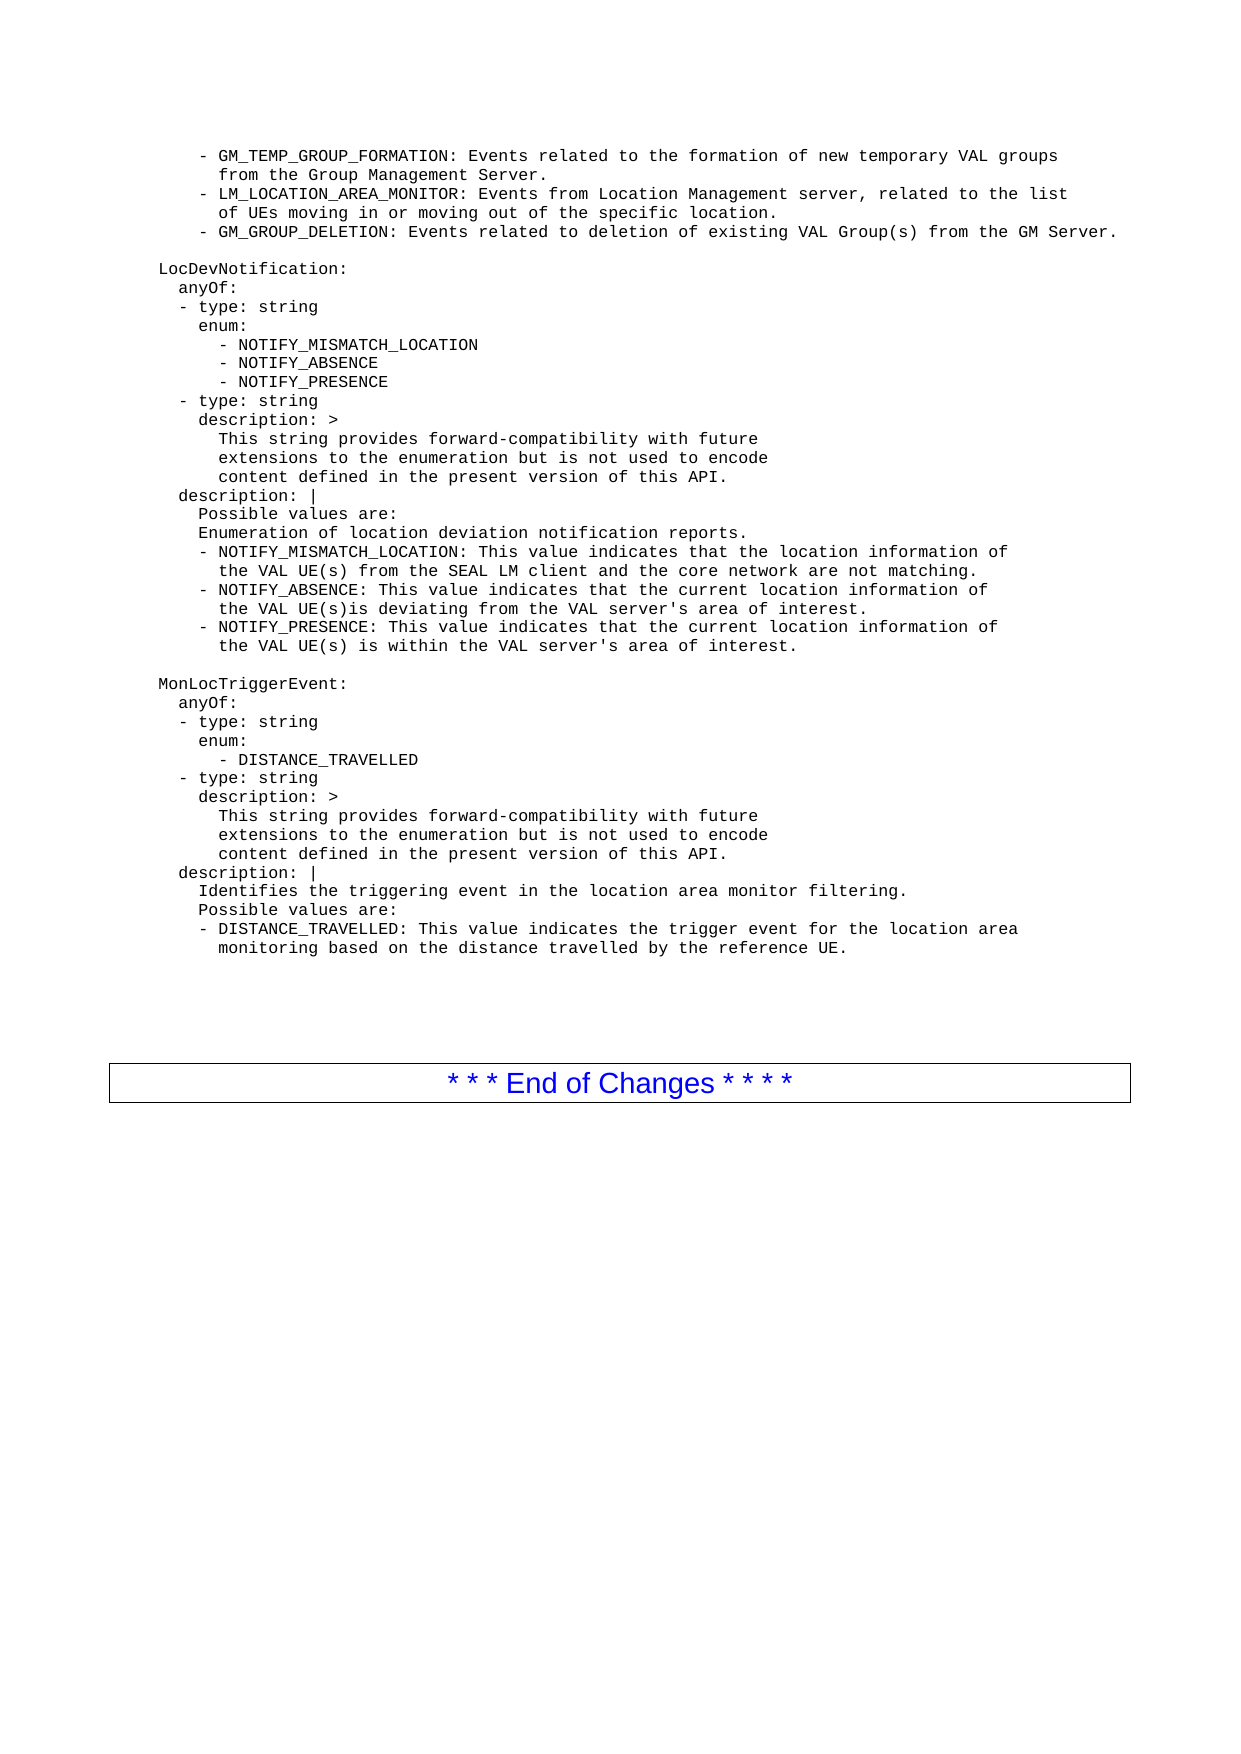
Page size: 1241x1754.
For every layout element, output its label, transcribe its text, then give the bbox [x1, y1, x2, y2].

text description: | [118, 487, 1122, 506]
text content defined in the present version of this API. [118, 845, 1122, 864]
text - DISTANCE_TRAVELLED: This value indicates the trigger event for the location area [118, 921, 1122, 939]
text - GM_TEMP_GROUP_FORMATION: Events related to the formation of new temporary VAL groups [118, 148, 1122, 167]
text - type: string [118, 298, 1122, 317]
text monitoring based on the distance travelled by the reference UE. [118, 939, 1122, 958]
text - LM_LOCATION_AREA_MONITOR: Events from Location Management server, related to the list [118, 185, 1122, 204]
text MonLocTriggerEvent: [118, 676, 1122, 694]
text - NOTIFY_PRESENCE: This value indicates that the current location information of [118, 619, 1122, 638]
text enum: [118, 732, 1122, 751]
text - NOTIFY_ABSENCE [118, 355, 1122, 374]
text the VAL UE(s) is within the VAL server's area of interest. [118, 638, 1122, 657]
text of UEs moving in or moving out of the specific location. [118, 204, 1122, 223]
text - type: string [118, 393, 1122, 412]
text Possible values are: [118, 506, 1122, 525]
text description: > [118, 789, 1122, 808]
text anyOf: [118, 280, 1122, 298]
text - NOTIFY_ABSENCE: This value indicates that the current location information of [118, 581, 1122, 600]
text - NOTIFY_PRESENCE [118, 374, 1122, 393]
text extensions to the enumeration but is not used to encode [118, 826, 1122, 845]
text description: | [118, 864, 1122, 883]
text Enumeration of location deviation notification reports. [118, 525, 1122, 544]
text content defined in the present version of this API. [118, 468, 1122, 487]
text the VAL UE(s)is deviating from the VAL server's area of interest. [118, 600, 1122, 619]
text This string provides forward-compatibility with future [118, 431, 1122, 449]
text - type: string [118, 770, 1122, 789]
text - type: string [118, 713, 1122, 732]
text LocDevNotification: [118, 261, 1122, 280]
text extensions to the enumeration but is not used to encode [118, 449, 1122, 468]
text Possible values are: [118, 902, 1122, 921]
text the VAL UE(s) from the SEAL LM client and the core network are not matching. [118, 562, 1122, 581]
text enum: [118, 317, 1122, 336]
text This string provides forward-compatibility with future [118, 808, 1122, 826]
text anyOf: [118, 694, 1122, 713]
text - NOTIFY_MISMATCH_LOCATION: This value indicates that the location information of [118, 544, 1122, 562]
text Identifies the triggering event in the location area monitor filtering. [118, 883, 1122, 902]
text * * * End of Changes * * * * [110, 1064, 1130, 1102]
text - DISTANCE_TRAVELLED [118, 751, 1122, 770]
text - GM_GROUP_DELETION: Events related to deletion of existing VAL Group(s) from the GM Server. [118, 223, 1122, 242]
text - NOTIFY_MISMATCH_LOCATION [118, 336, 1122, 355]
text description: > [118, 412, 1122, 431]
text from the Group Management Server. [118, 167, 1122, 185]
